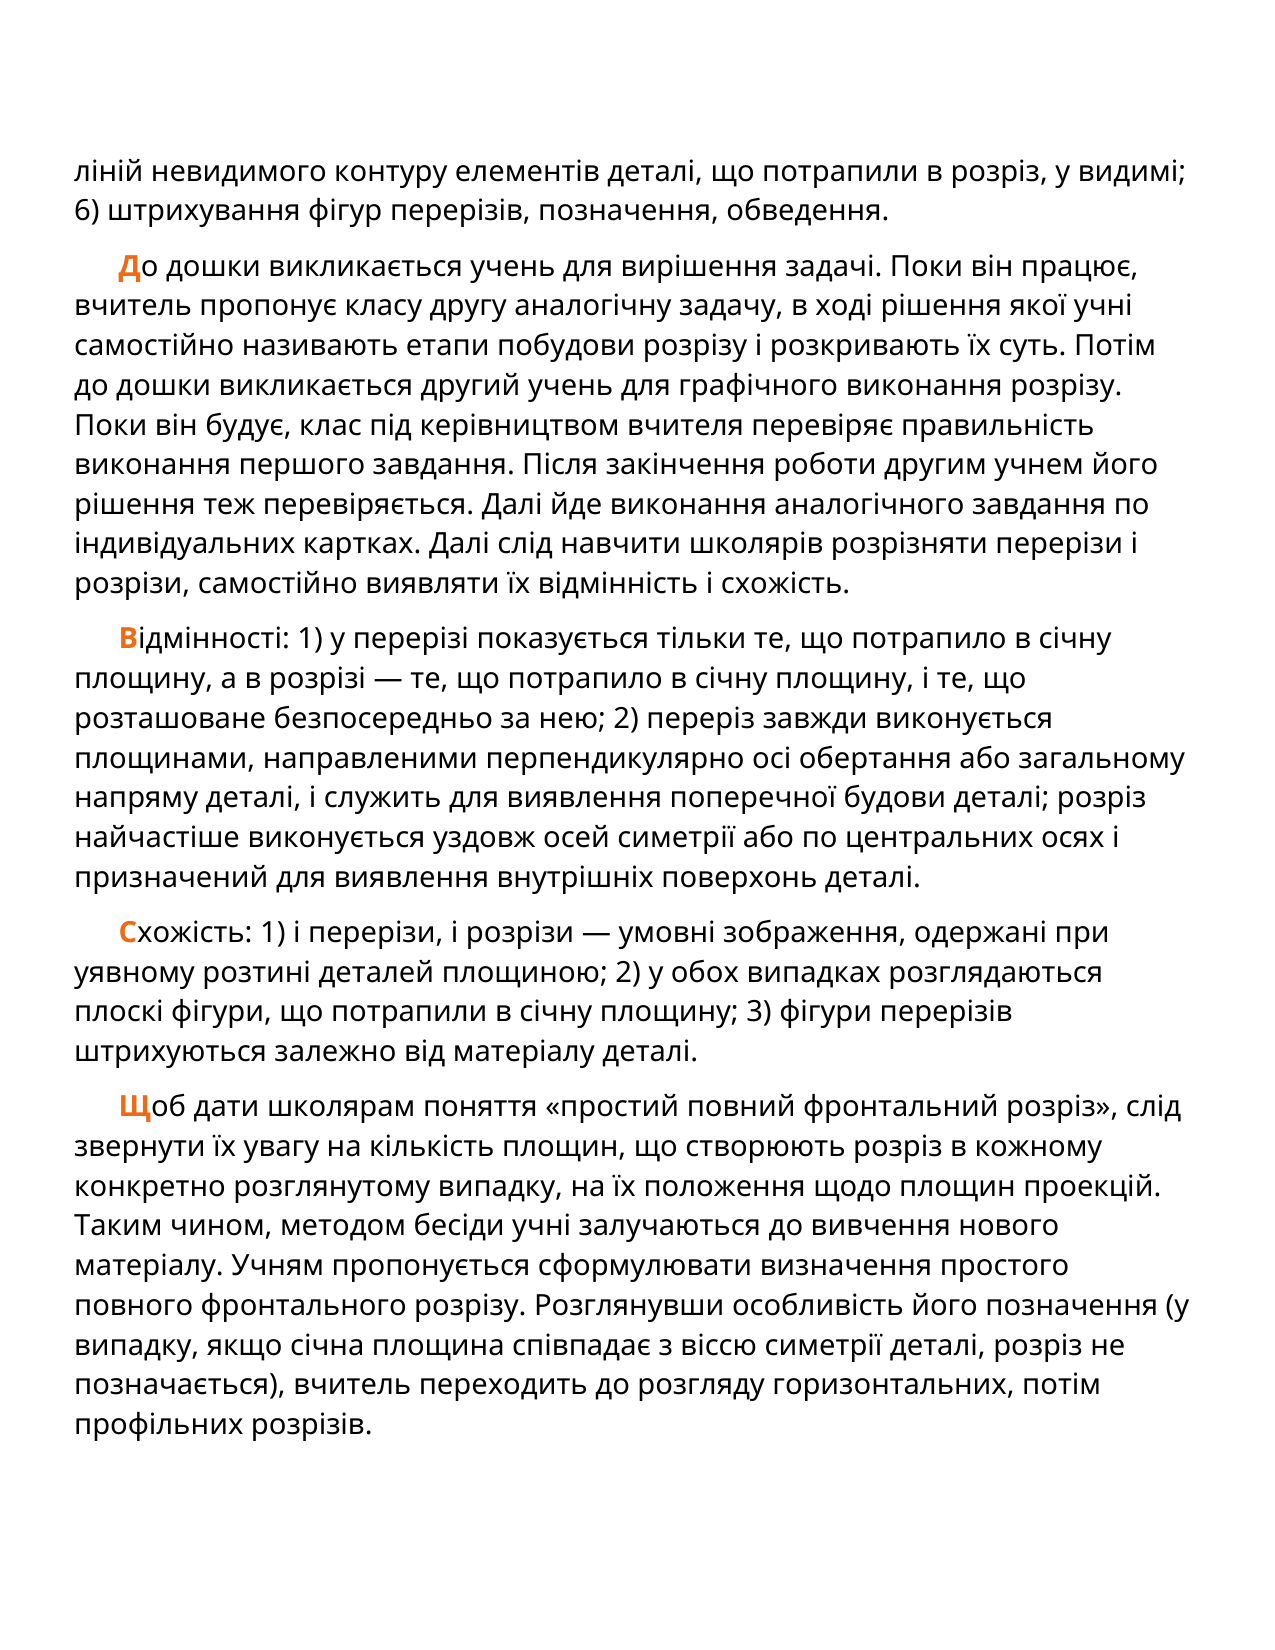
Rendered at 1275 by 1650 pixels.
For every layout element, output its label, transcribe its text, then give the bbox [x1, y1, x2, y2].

text Щоб дати школярам поняття «простий повний фронтальний розріз», слід звернути їх увагу на кількість площин, що створюють розріз в кожному конкретно розглянутому випадку, на їх положення щодо площин проекцій. Таким чином, методом бесіди учні залучаються до вивчення нового матеріалу. Учням пропонується сформулювати визначення простого повного фронтального розрізу. Розглянувши особливість його позначення (у випадку, якщо січна площина співпадає з віссю симетрії деталі, розріз не позначається), вчитель переходить до розгляду горизонтальних, потім профільних розрізів. [74, 1086, 1195, 1443]
text До дошки викликається учень для вирішення задачі. Поки він працює, вчитель пропонує класу другу аналогічну задачу, в ході рішення якої учні самостійно називають етапи побудови розрізу і розкривають їх суть. Потім до дошки викликається другий учень для графічного виконання розрізу. Поки він будує, клас під керівництвом вчителя перевіряє правильність виконання першого завдання. Після закінчення роботи другим учнем його рішення теж перевіряється. Далі йде виконання аналогічного завдання по індивідуальних картках. Далі слід навчити школярів розрізняти перерізи і розрізи, самостійно виявляти їх відмінність і схожість. [74, 245, 1195, 602]
text Відмінності: 1) у перерізі показується тільки те, що потрапило в січну площину, а в розрізі — те, що потрапило в січну площину, і те, що розташоване безпосередньо за нею; 2) переріз завжди виконується площинами, направленими перпендикулярно осі обертання або загальному напряму деталі, і служить для виявлення поперечної будови деталі; розріз найчастіше виконується уздовж осей симетрії або по центральних осях і призначений для виявлення внутрішніх поверхонь деталі. [74, 618, 1195, 896]
text Схожість: 1) і перерізи, і розрізи — умовні зображення, одержані при уявному розтині деталей площиною; 2) у обох випадках розглядаються плоскі фігури, що потрапили в січну площину; 3) фігури перерізів штрихуються залежно від матеріалу деталі. [74, 911, 1195, 1070]
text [74, 150, 1195, 229]
